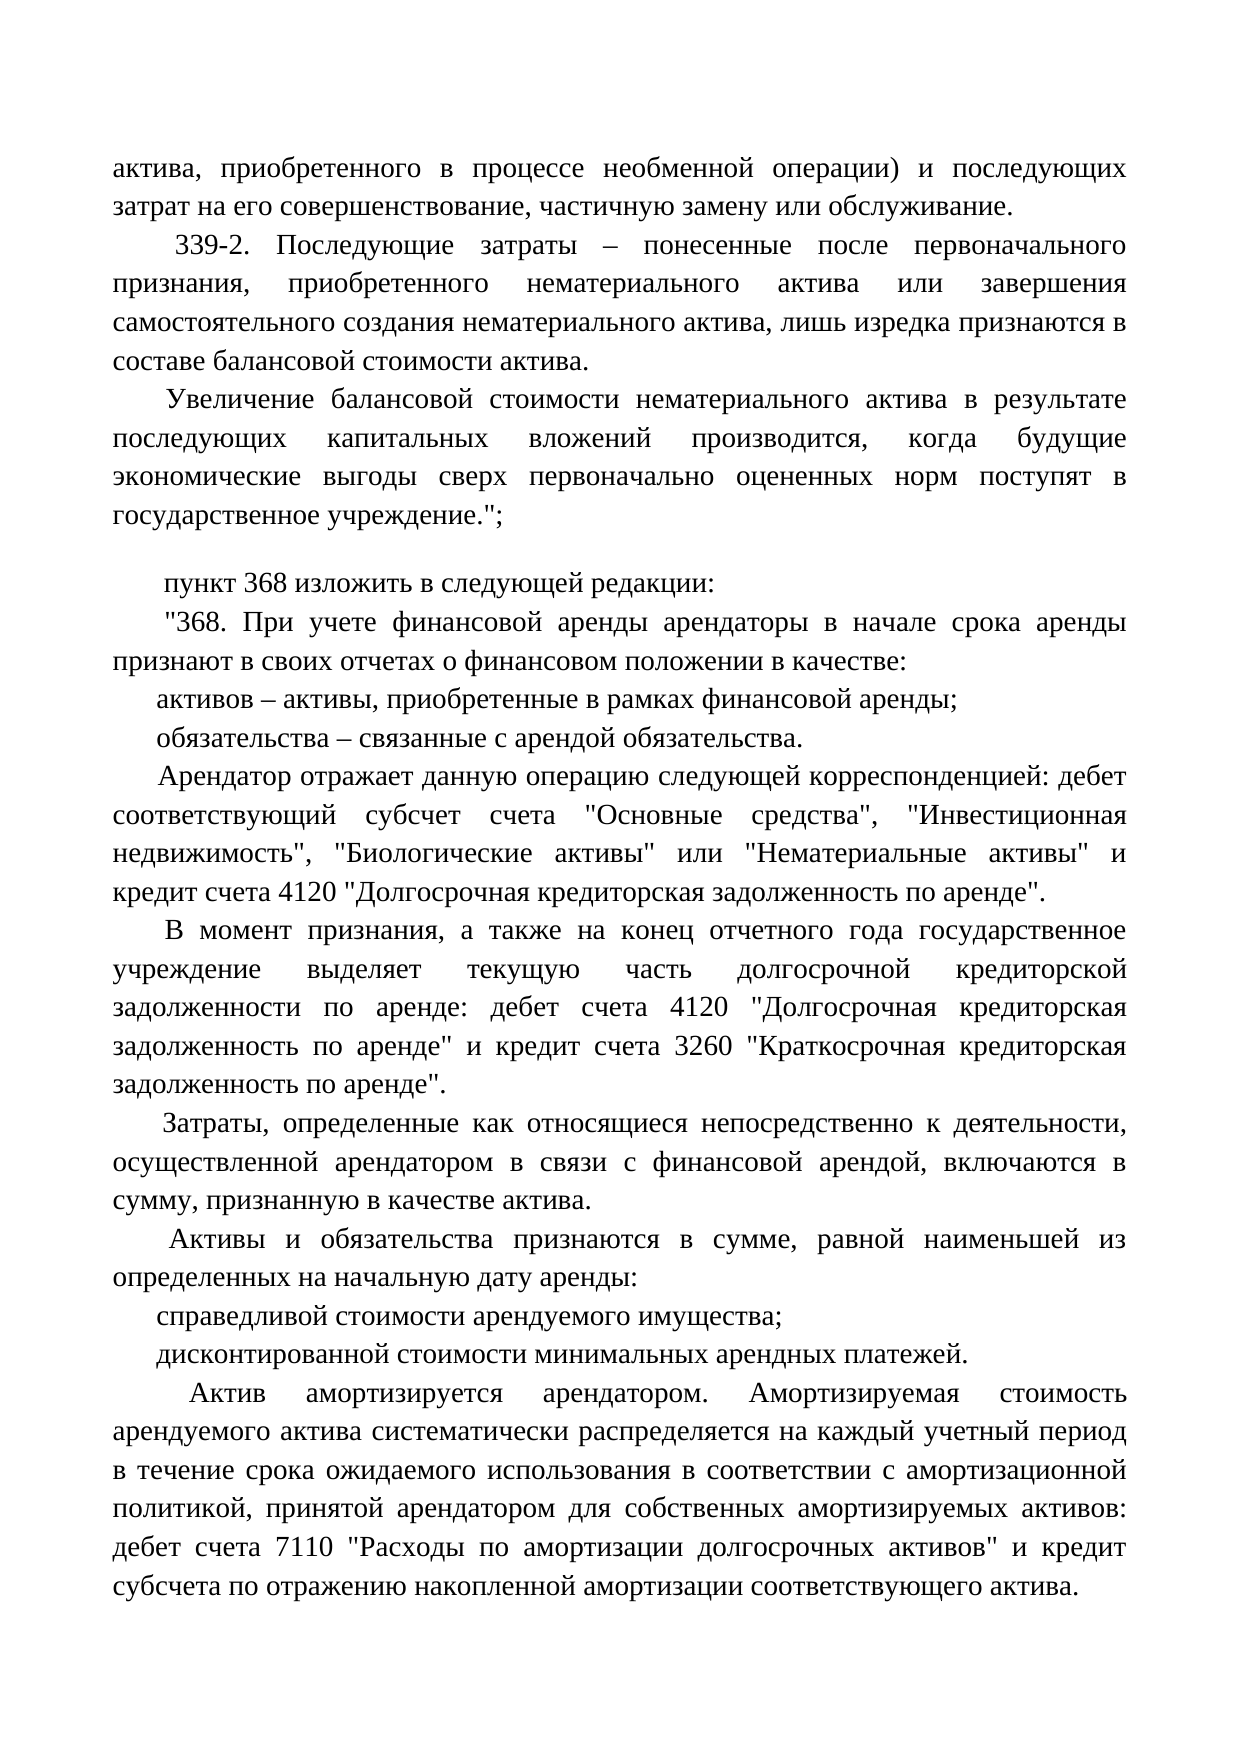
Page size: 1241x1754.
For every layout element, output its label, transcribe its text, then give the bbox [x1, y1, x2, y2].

text "368. При учете финансовой аренды арендаторы в начале срока аренды признают в своих отчетах о финансовом положении в качестве: [112, 604, 1128, 676]
text активов – активы, приобретенные в рамках финансовой аренды; [112, 681, 1128, 715]
text справедливой стоимости арендуемого имущества; [112, 1298, 1128, 1331]
text Арендатор отражает данную операцию следующей корреспонденцией: дебет соответствующий субсчет счета "Основные средства", "Инвестиционная недвижимость", "Биологические активы" или "Нематериальные активы" и кредит счета 4120 "Долгосрочная кредиторская задолженность по аренде". [112, 758, 1128, 907]
text Затраты, определенные как относящиеся непосредственно к деятельности, осуществленной арендатором в связи с финансовой арендой, включаются в сумму, признанную в качестве актива. [112, 1105, 1128, 1216]
text Актив амортизируется арендатором. Амортизируемая стоимость арендуемого актива систематически распределяется на каждый учетный период в течение срока ожидаемого использования в соответствии с амортизационной политикой, принятой арендатором для собственных амортизируемых активов: дебет счета 7110 "Расходы по амортизации долгосрочных активов" и кредит субсчета по отражению накопленной амортизации соответствующего актива. [112, 1375, 1128, 1601]
text 339-2. Последующие затраты – понесенные после первоначального признания, приобретенного нематериального актива или завершения самостоятельного создания нематериального актива, лишь изредка признаются в составе балансовой стоимости актива. [112, 227, 1128, 376]
text обязательства – связанные с арендой обязательства. [112, 720, 1128, 753]
text пункт 368 изложить в следующей редакции: [112, 566, 1128, 599]
text В момент признания, а также на конец отчетного года государственное учреждение выделяет текущую часть долгосрочной кредиторской задолженности по аренде: дебет счета 4120 "Долгосрочная кредиторская задолженность по аренде" и кредит счета 3260 "Краткосрочная кредиторская задолженность по аренде". [112, 912, 1128, 1100]
text Увеличение балансовой стоимости нематериального актива в результате последующих капитальных вложений производится, когда будущие экономические выгоды сверх первоначально оцененных норм поступят в государственное учреждение."; [112, 381, 1128, 530]
text Активы и обязательства признаются в сумме, равной наименьшей из определенных на начальную дату аренды: [112, 1221, 1128, 1293]
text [112, 150, 1128, 222]
text дисконтированной стоимости минимальных арендных платежей. [112, 1336, 1128, 1370]
